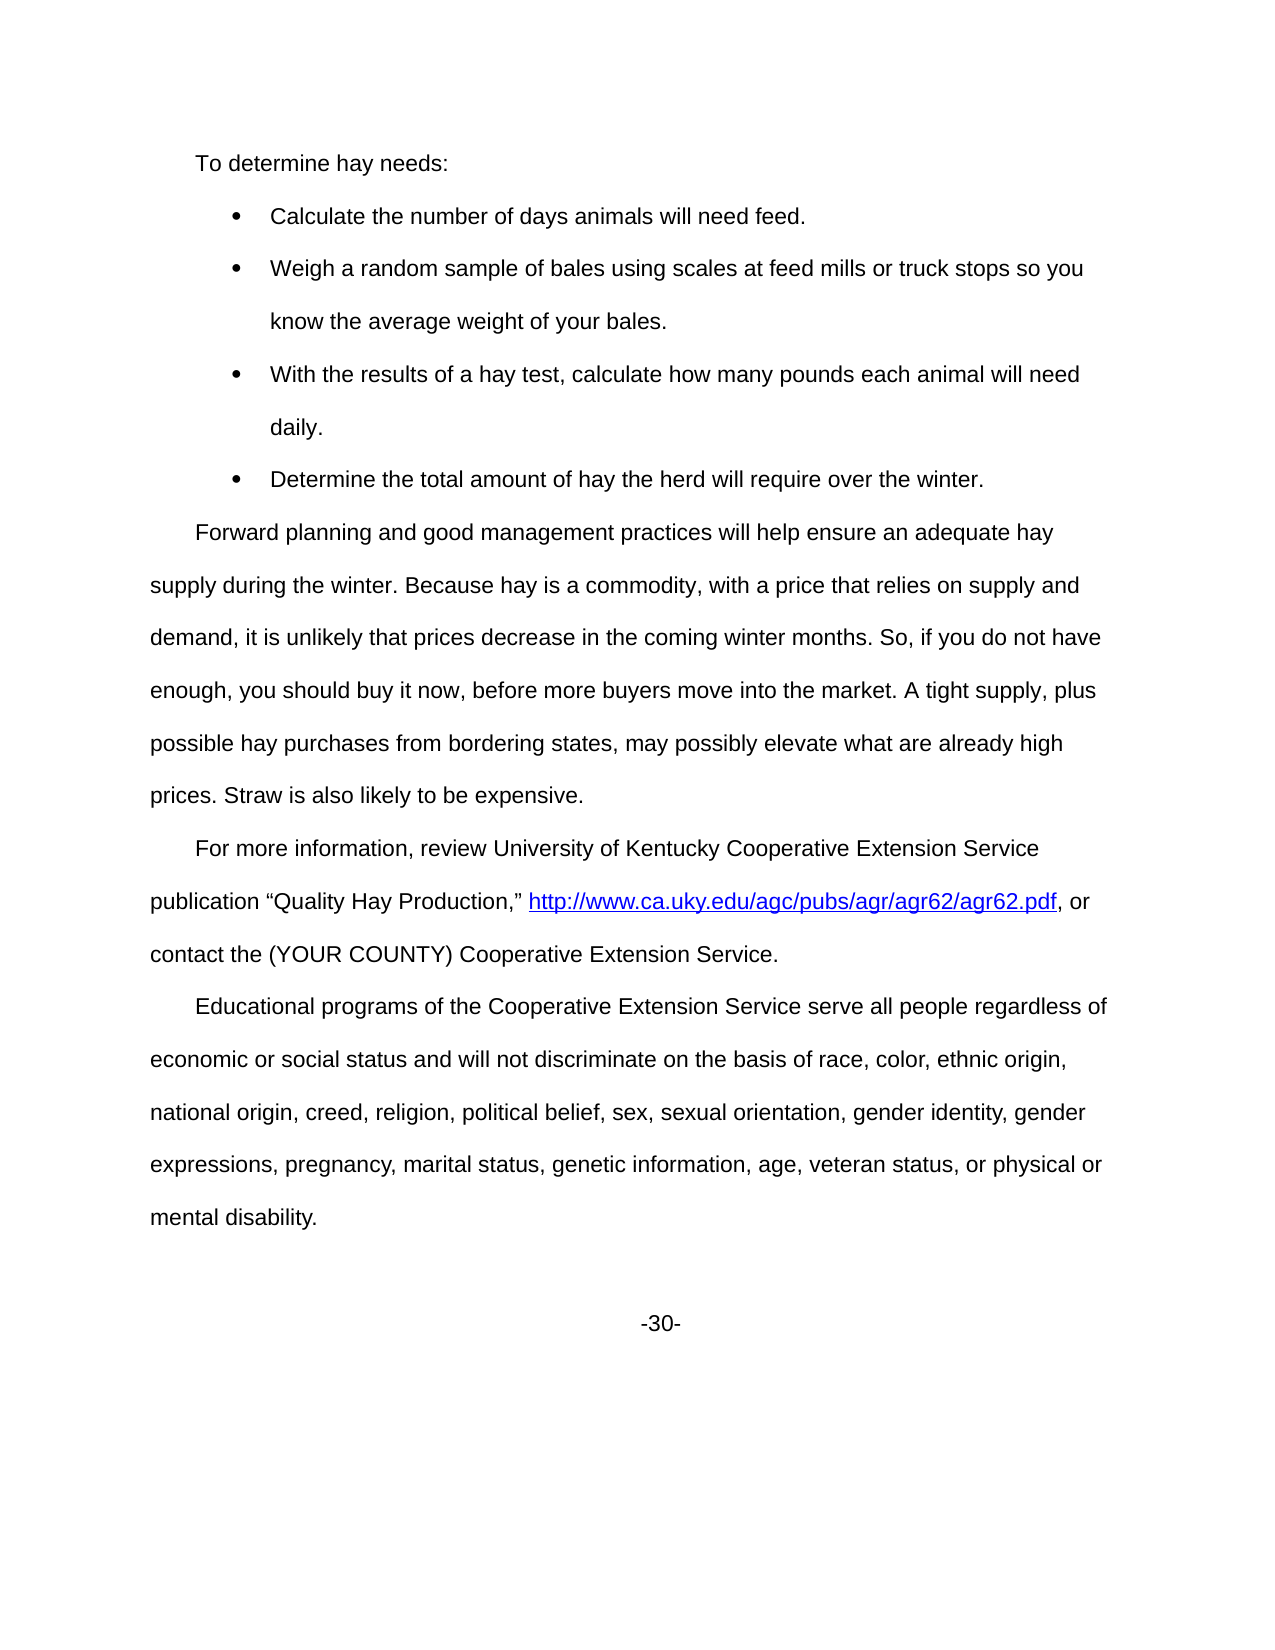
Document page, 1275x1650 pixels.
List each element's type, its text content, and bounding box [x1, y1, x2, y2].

text -30- [150, 1309, 1125, 1336]
text To determine hay needs: [150, 150, 1125, 176]
text Forward planning and good management practices will help ensure an adequate hay supply during the winter. Because hay is a commodity, with a price that relies on supply and demand, it is unlikely that prices decrease in the coming winter months. So, if you do not have enough, you should buy it now, before more buyers move into the market. A tight supply, plus possible hay purchases from bordering states, may possibly elevate what are already high prices. Straw is also likely to be expensive. [150, 519, 1125, 809]
list With the results of a hay test, calculate how many pounds each animal will need daily. [232, 361, 1125, 440]
list Weigh a random sample of bales using scales at feed mills or truck stops so you know the average weight of your bales. [232, 255, 1125, 334]
list Calculate the number of days animals will need feed. [232, 203, 1125, 229]
text For more information, review University of Kentucky Cooperative Extension Service publication “Quality Hay Production,” http://www.ca.uky.edu/agc/pubs/agr/agr62/agr62.pdf, or contact the (YOUR COUNTY) Cooperative Extension Service. [150, 835, 1125, 967]
list Determine the total amount of hay the herd will require over the winter. [232, 466, 1125, 493]
text Educational programs of the Cooperative Extension Service serve all people regardless of economic or social status and will not discriminate on the basis of race, color, ethnic origin, national origin, creed, religion, political belief, sex, sexual orientation, gender identity, gender expressions, pregnancy, marital status, genetic information, age, veteran status, or physical or mental disability. [150, 993, 1125, 1231]
